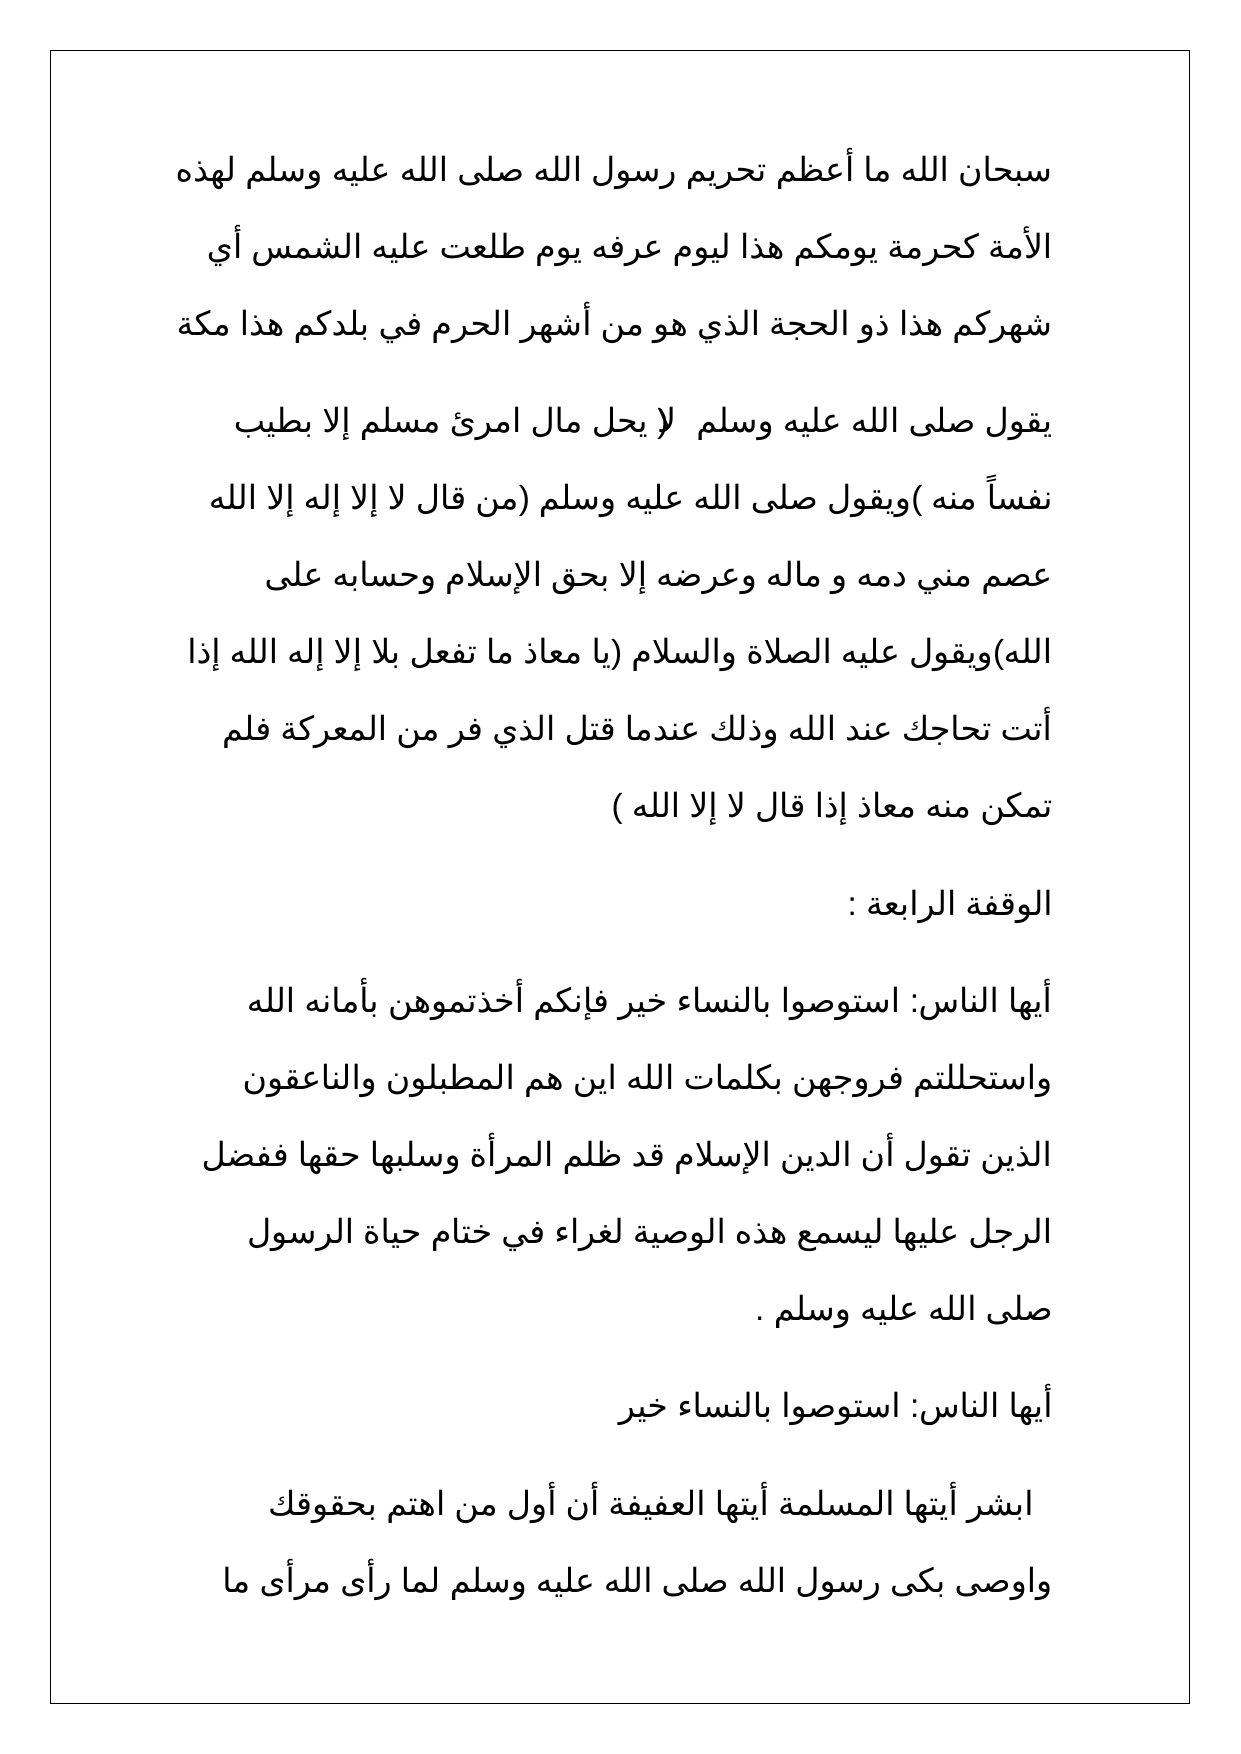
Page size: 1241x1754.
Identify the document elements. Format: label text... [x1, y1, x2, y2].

text يقول صلى الله عليه وسلم (لا يحل مال امرئ مسلم إلا بطيب نفساً منه )ويقول صلى الله عليه وسلم (من قال لا إلا إله إلا الله عصم مني دمه و ماله وعرضه إلا بحق الإسلام وحسابه على الله)ويقول عليه الصلاة والسلام (يا معاذ ما تفعل بلا إلا إله الله إذا أتت تحاجك عند الله وذلك عندما قتل الذي فر من المعركة فلم تمكن منه معاذ إذا قال لا إلا الله ) [173, 401, 1053, 824]
text أيها الناس: استوصوا بالنساء خير فإنكم أخذتموهن بأمانه الله واستحللتم فروجهن بكلمات الله اين هم المطبلون والناعقون الذين تقول أن الدين الإسلام قد ظلم المرأة وسلبها حقها ففضل الرجل عليها ليسمع هذه الوصية لغراء في ختام حياة الرسول صلى الله عليه وسلم . [173, 981, 1053, 1327]
text سبحان الله ما أعظم تحريم رسول الله صلى الله عليه وسلم لهذه الأمة كحرمة يومكم هذا ليوم عرفه يوم طلعت عليه الشمس أي شهركم هذا ذو الحجة الذي هو من أشهر الحرم في بلدكم هذا مكة [173, 150, 1053, 342]
text الوقفة الرابعة : [173, 883, 1053, 922]
text أيها الناس: استوصوا بالنساء خير [173, 1386, 1053, 1425]
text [173, 1484, 1053, 1599]
